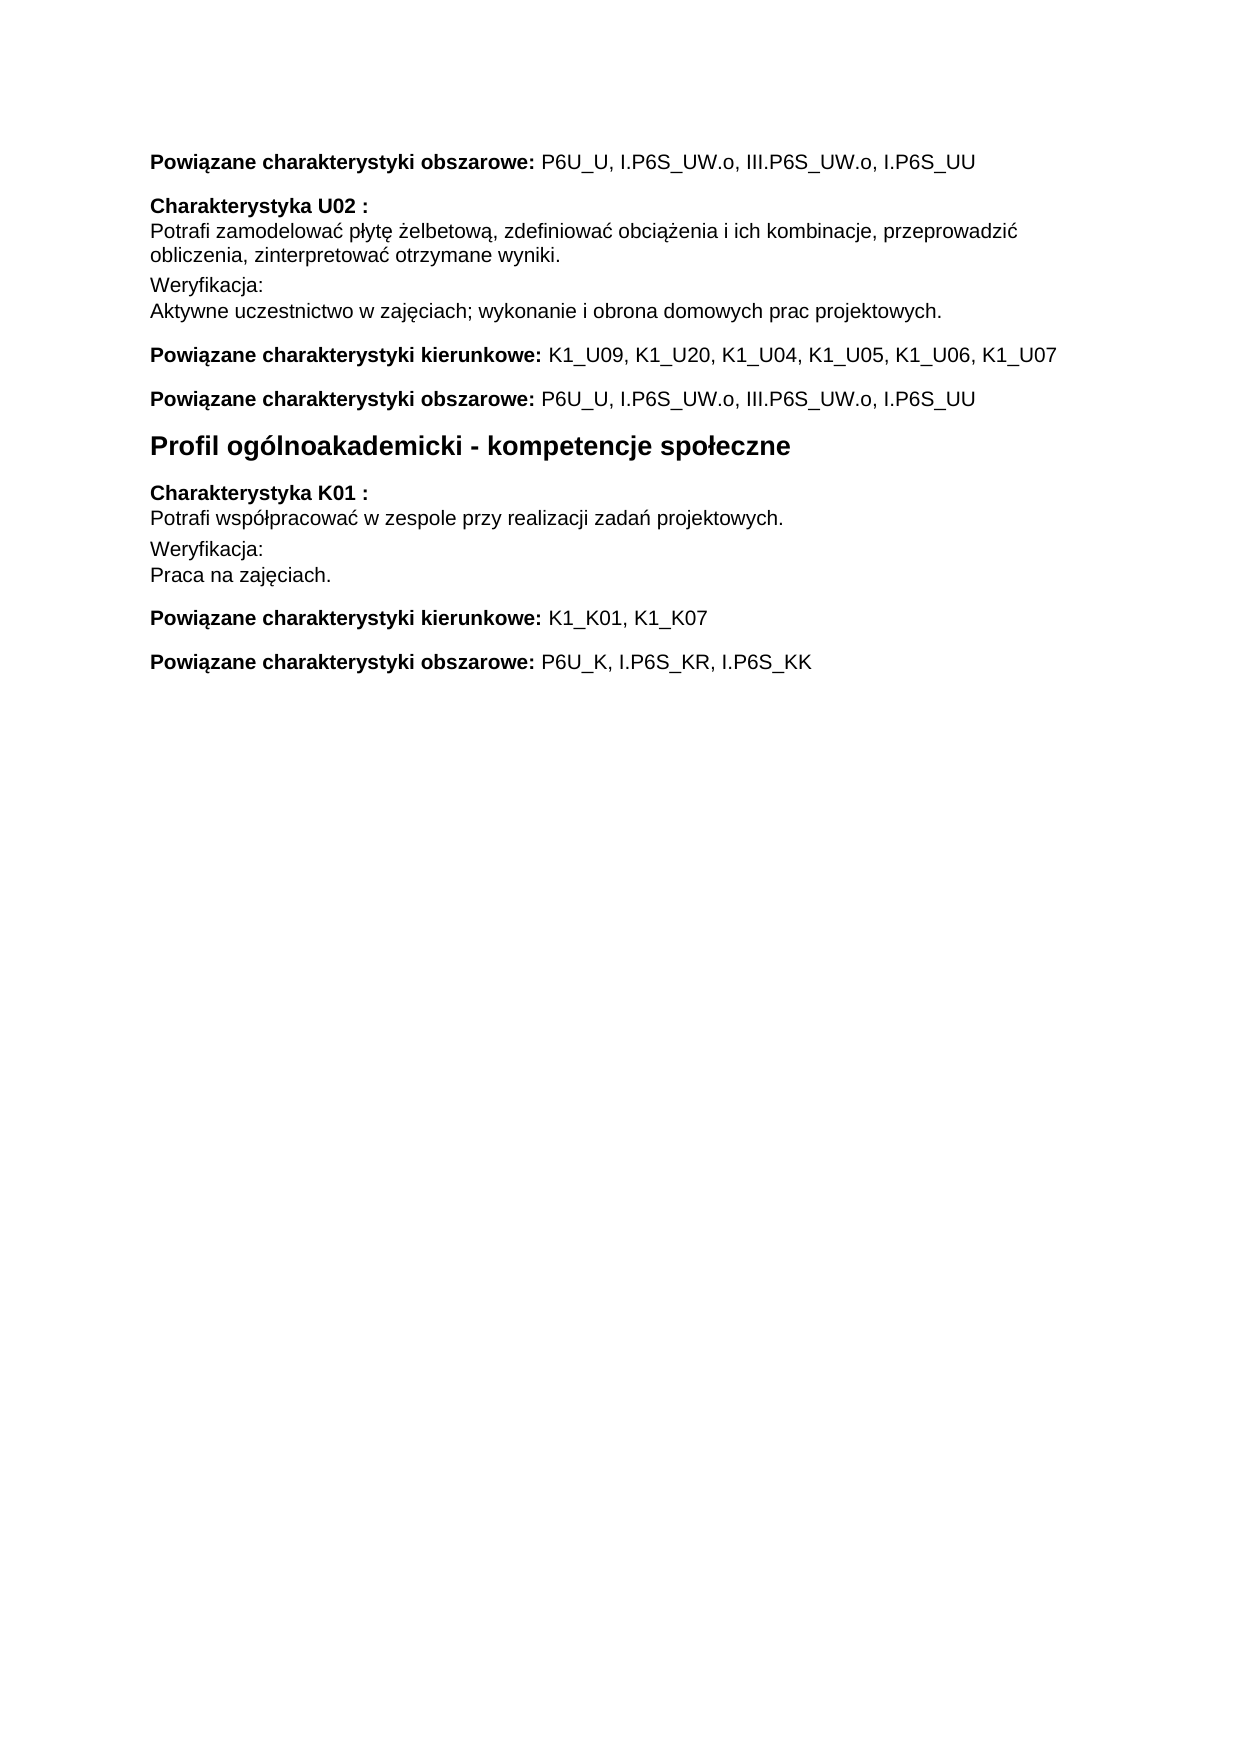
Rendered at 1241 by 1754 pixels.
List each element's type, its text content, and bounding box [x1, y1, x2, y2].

text Powiązane charakterystyki obszarowe: P6U_U, I.P6S_UW.o, III.P6S_UW.o, I.P6S_UU [150, 150, 1090, 174]
text Powiązane charakterystyki kierunkowe: K1_U09, K1_U20, K1_U04, K1_U05, K1_U06, K1_U07 [150, 343, 1090, 367]
text Powiązane charakterystyki obszarowe: P6U_K, I.P6S_KR, I.P6S_KK [150, 650, 1090, 674]
text Powiązane charakterystyki obszarowe: P6U_U, I.P6S_UW.o, III.P6S_UW.o, I.P6S_UU [150, 386, 1090, 410]
text Charakterystyka U02 : [150, 194, 1090, 218]
text Charakterystyka K01 : [150, 481, 1090, 505]
text Praca na zajęciach. [150, 562, 1090, 586]
text Weryfikacja: [150, 536, 1090, 560]
text Powiązane charakterystyki kierunkowe: K1_K01, K1_K07 [150, 606, 1090, 630]
text Aktywne uczestnictwo w zajęciach; wykonanie i obrona domowych prac projektowych. [150, 299, 1090, 323]
text Potrafi współpracować w zespole przy realizacji zadań projektowych. [150, 506, 1090, 530]
text Potrafi zamodelować płytę żelbetową, zdefiniować obciążenia i ich kombinacje, przeprowadzić obliczenia, zinterpretować otrzymane wyniki. [150, 219, 1090, 267]
text Weryfikacja: [150, 273, 1090, 297]
subtitle Profil ogólnoakademicki - kompetencje społeczne [150, 430, 1090, 461]
